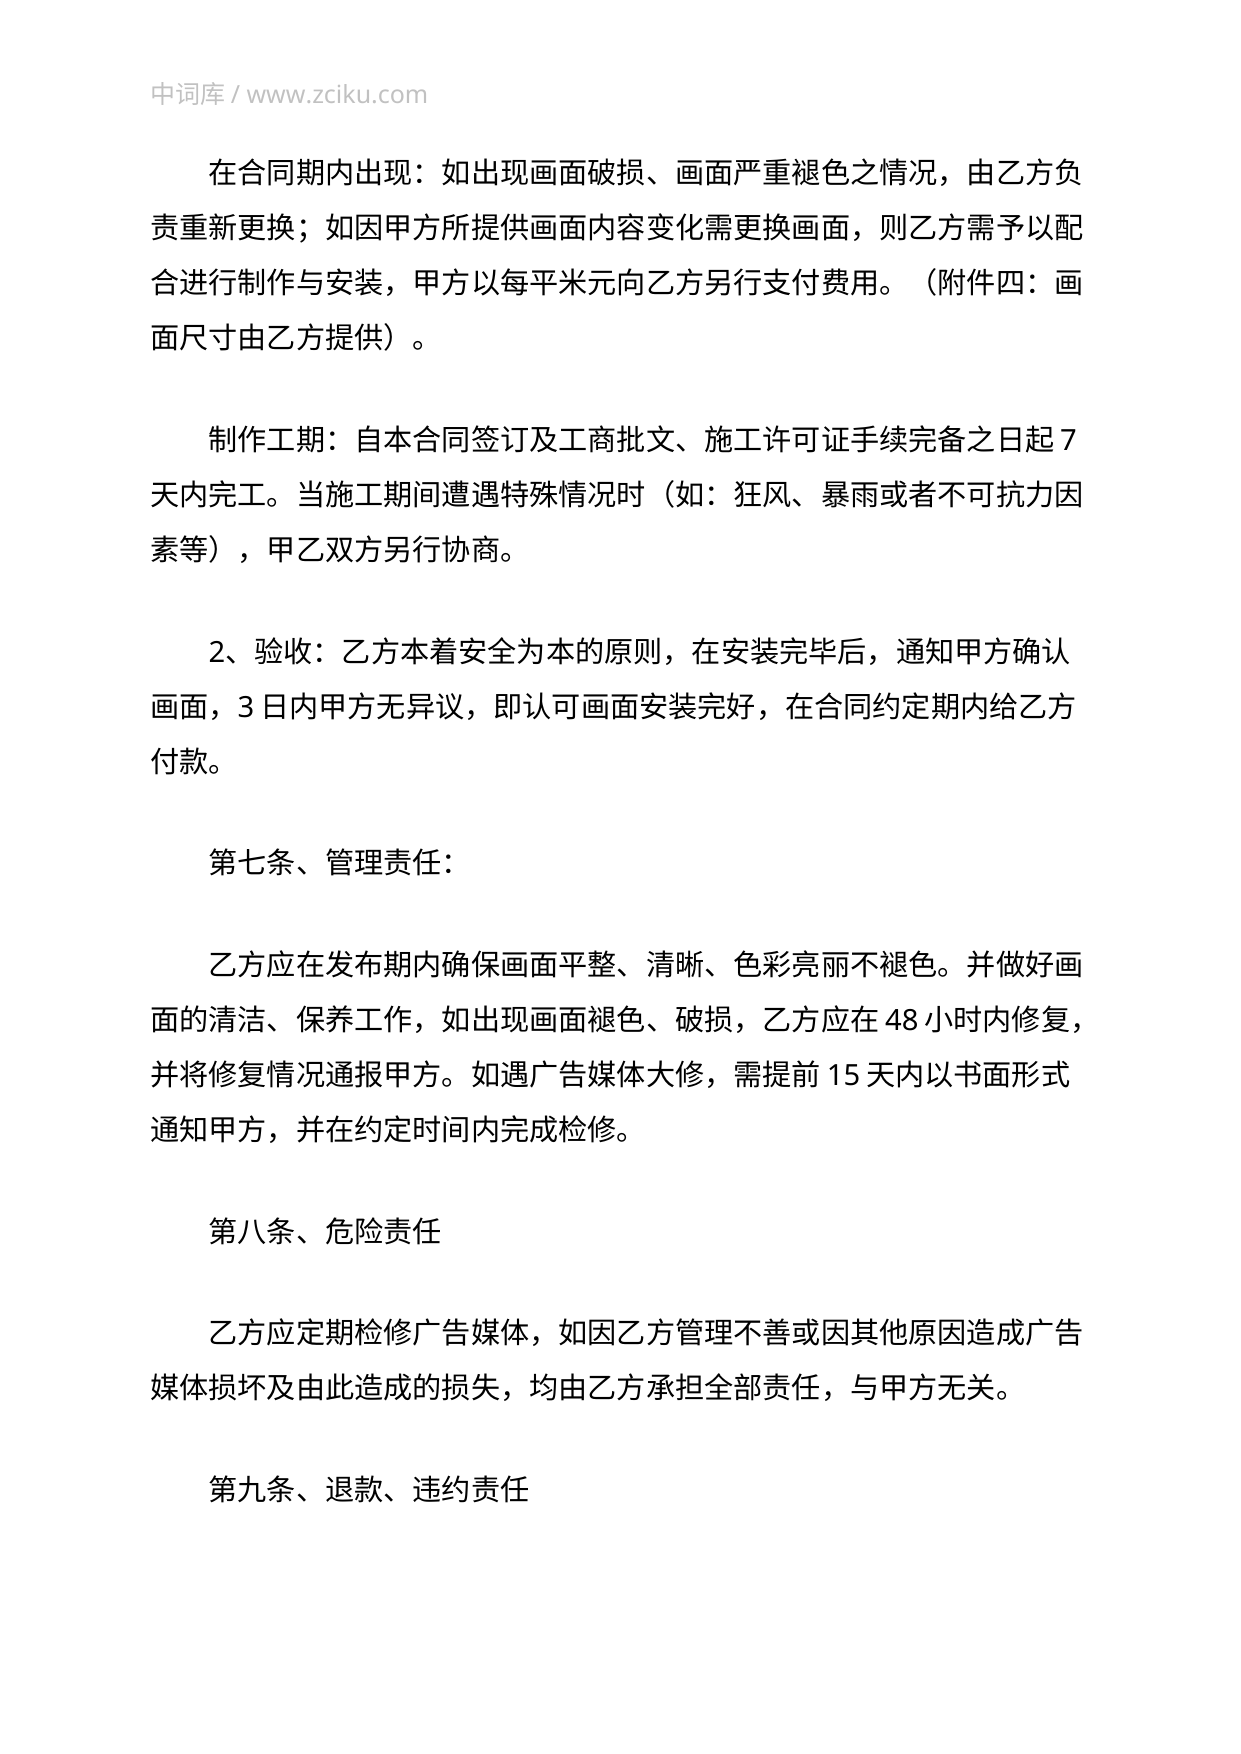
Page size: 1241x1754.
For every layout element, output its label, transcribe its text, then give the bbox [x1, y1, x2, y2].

text 在合同期内出现：如出现画面破损、画面严重褪色之情况，由乙方负责重新更换；如因甲方所提供画面内容变化需更换画面，则乙方需予以配合进行制作与安装，甲方以每平米元向乙方另行支付费用。（附件四：画面尺寸由乙方提供）。 [150, 150, 1090, 357]
text 第七条、管理责任： [150, 840, 1090, 882]
text 制作工期：自本合同签订及工商批文、施工许可证手续完备之日起7天内完工。当施工期间遭遇特殊情况时（如：狂风、暴雨或者不可抗力因素等），甲乙双方另行协商。 [150, 416, 1090, 569]
text 第八条、危险责任 [150, 1208, 1090, 1251]
text 2、验收：乙方本着安全为本的原则，在安装完毕后，通知甲方确认画面，3日内甲方无异议，即认可画面安装完好，在合同约定期内给乙方付款。 [150, 628, 1090, 780]
text 乙方应在发布期内确保画面平整、清晰、色彩亮丽不褪色。并做好画面的清洁、保养工作，如出现画面褪色、破损，乙方应在48小时内修复，并将修复情况通报甲方。如遇广告媒体大修，需提前15天内以书面形式通知甲方，并在约定时间内完成检修。 [150, 942, 1090, 1149]
text 乙方应定期检修广告媒体，如因乙方管理不善或因其他原因造成广告媒体损坏及由此造成的损失，均由乙方承担全部责任，与甲方无关。 [150, 1310, 1090, 1407]
text 第九条、退款、违约责任 [150, 1467, 1090, 1509]
